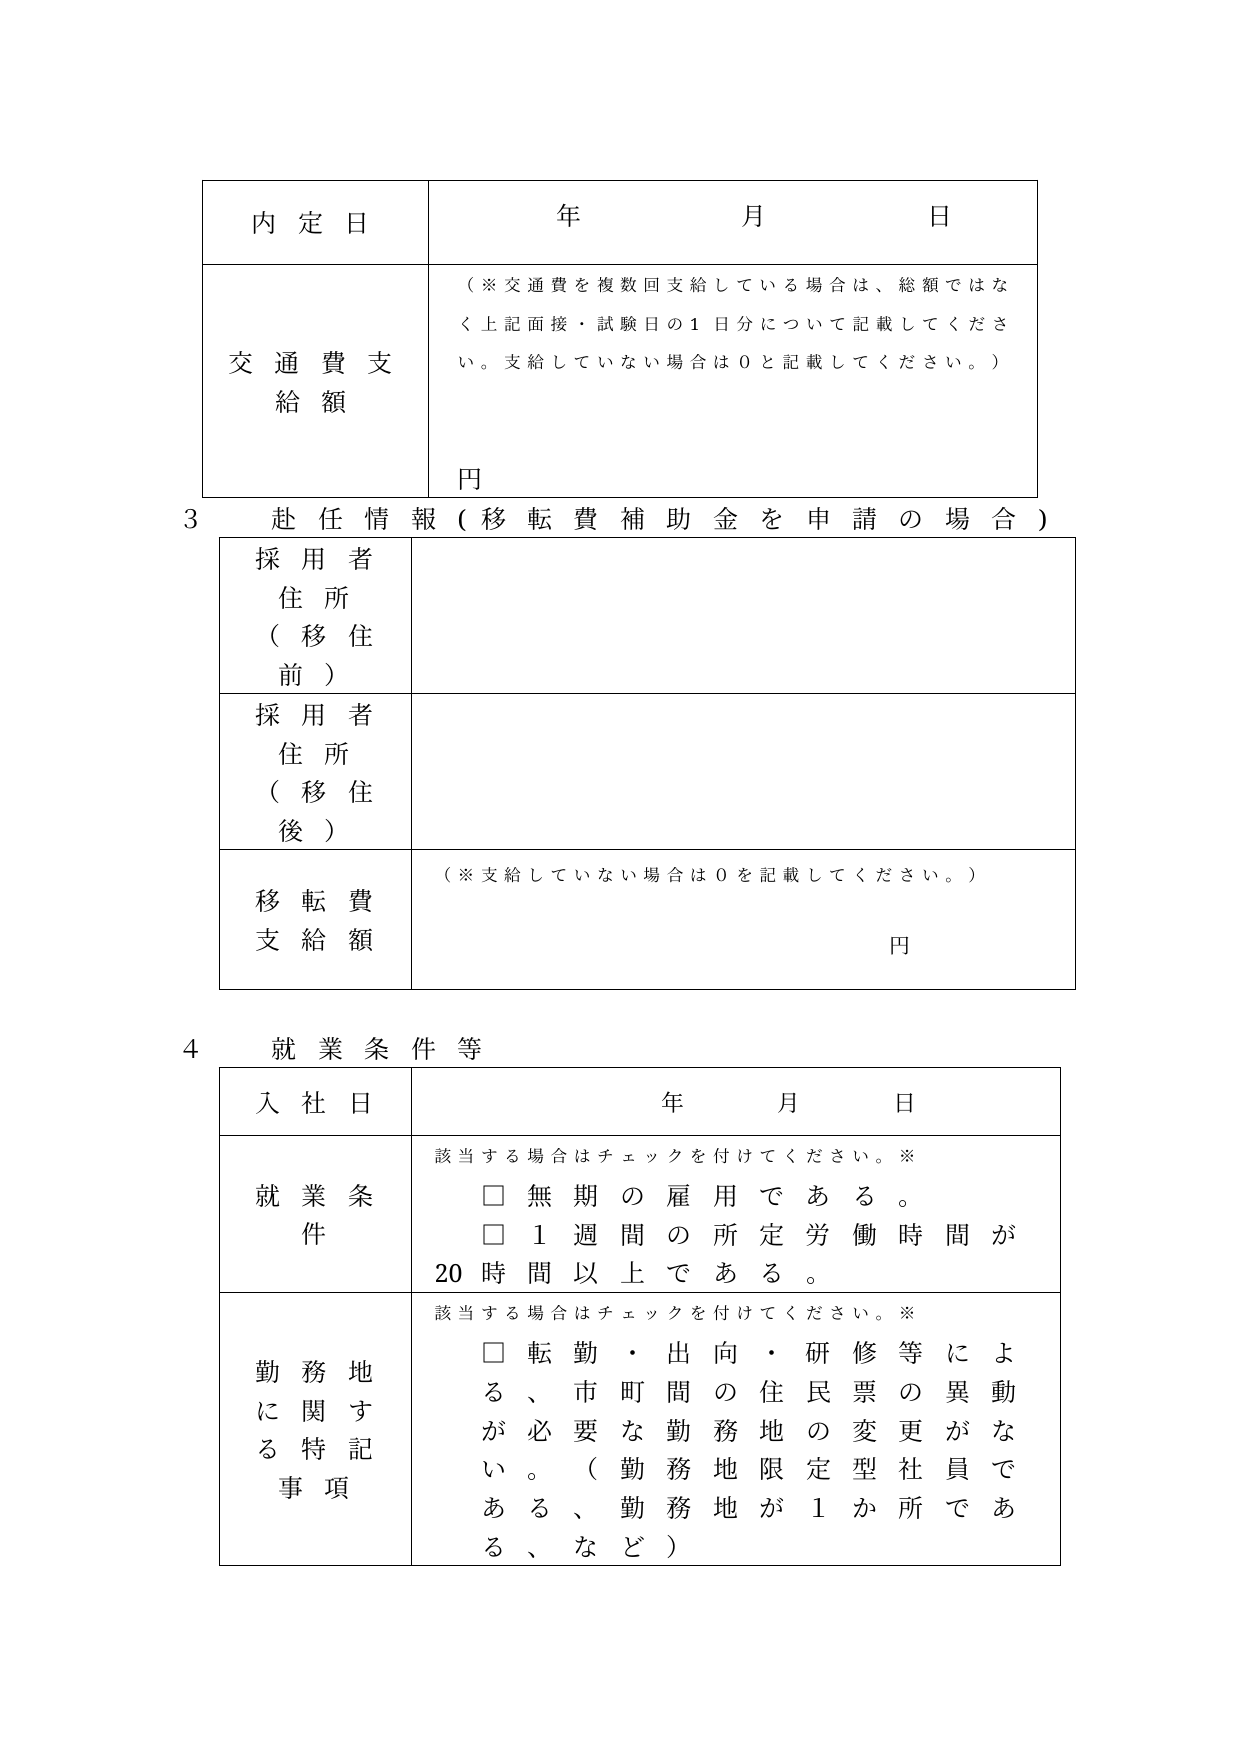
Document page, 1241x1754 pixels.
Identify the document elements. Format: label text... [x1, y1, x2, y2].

table_header 年 月 日 [412, 1068, 1060, 1134]
table_cell 採用者住所 （移住後） [220, 694, 411, 849]
table_cell □転勤・出向・研修等による、市町間の住民票の異動が必要な勤務地の変更がない。（勤務地限定型社員である、勤務地が１か所である、など） [412, 1331, 1060, 1565]
table_cell 該当する場合はチェックを付けてください。※ [412, 1136, 1060, 1174]
table_cell 内定日 [203, 181, 428, 264]
table_cell 年 月 日 [429, 181, 1037, 264]
table_cell 就業条件 [220, 1136, 411, 1292]
table_header 採用者住所 （移住前） [220, 538, 411, 693]
table_header 入社日 [220, 1068, 411, 1134]
table_cell 勤務地に関する特記事項 [220, 1293, 411, 1565]
table_cell □無期の雇用である。 □１週間の所定労働時間が20時間以上である。 [412, 1174, 1060, 1292]
table_cell 交通費支給額 [203, 265, 428, 497]
text ３ 赴任情報(移転費補助金を申請の場合) [179, 498, 1061, 537]
table_cell （※支給していない場合は０を記載してください。） [412, 850, 1075, 899]
table_cell 円 [412, 899, 1075, 989]
table_cell [412, 694, 1075, 849]
table_cell 該当する場合はチェックを付けてください。※ [412, 1293, 1060, 1331]
table_header [412, 538, 1075, 693]
table_cell 移転費支給額 [220, 850, 411, 989]
table_cell （※交通費を複数回支給している場合は、総額ではなく上記面接・試験日の1日分について記載してください。支給していない場合は０と記載してください。） 円 [429, 265, 1037, 497]
text ４ 就業条件等 [179, 1028, 1061, 1067]
